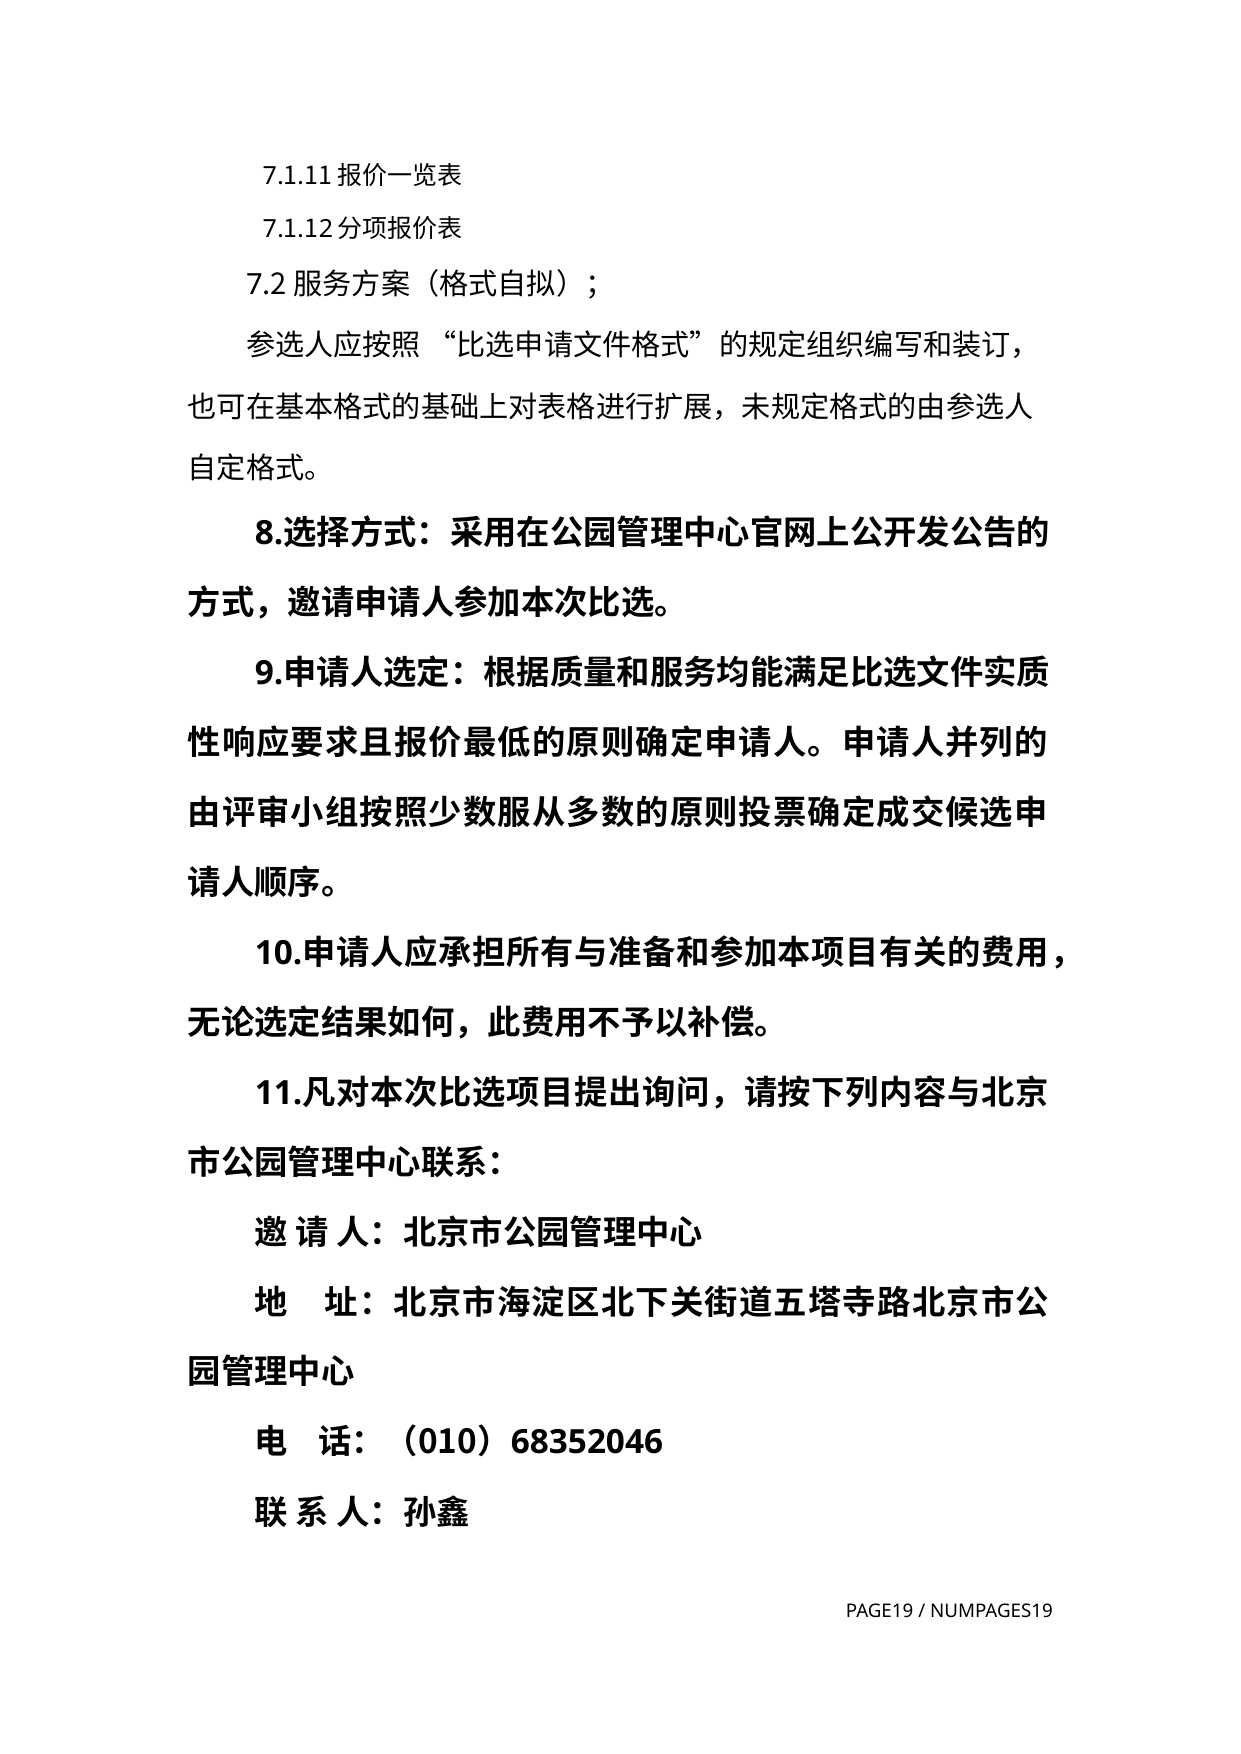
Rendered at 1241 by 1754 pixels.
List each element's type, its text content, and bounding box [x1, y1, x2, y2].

text 8.选择方式：采用在公园管理中心官网上公开发公告的方式，邀请申请人参加本次比选。 [187, 506, 1050, 624]
text 地 址：北京市海淀区北下关街道五塔寺路北京市公园管理中心 [187, 1275, 1050, 1393]
text 7.1.12分项报价表 [187, 208, 1053, 244]
text 联 系 人：孙鑫 [187, 1485, 1050, 1534]
text 参选人应按照 “比选申请文件格式”的规定组织编写和装订，也可在基本格式的基础上对表格进行扩展，未规定格式的由参选人自定格式。 [187, 322, 1053, 487]
text 7.1.11报价一览表 [187, 156, 1053, 192]
text 7.2 服务方案（格式自拟）； [187, 261, 1053, 303]
text 邀 请 人：北京市公园管理中心 [187, 1206, 1050, 1254]
text 10.申请人应承担所有与准备和参加本项目有关的费用，无论选定结果如何，此费用不予以补偿。 [187, 926, 1050, 1044]
text 电 话：（010）68352046 [187, 1415, 1050, 1464]
text 11.凡对本次比选项目提出询问，请按下列内容与北京市公园管理中心联系： [187, 1066, 1050, 1184]
text 9.申请人选定：根据质量和服务均能满足比选文件实质性响应要求且报价最低的原则确定申请人。申请人并列的，由评审小组按照少数服从多数的原则投票确定成交候选申请人顺序。 [187, 646, 1050, 904]
